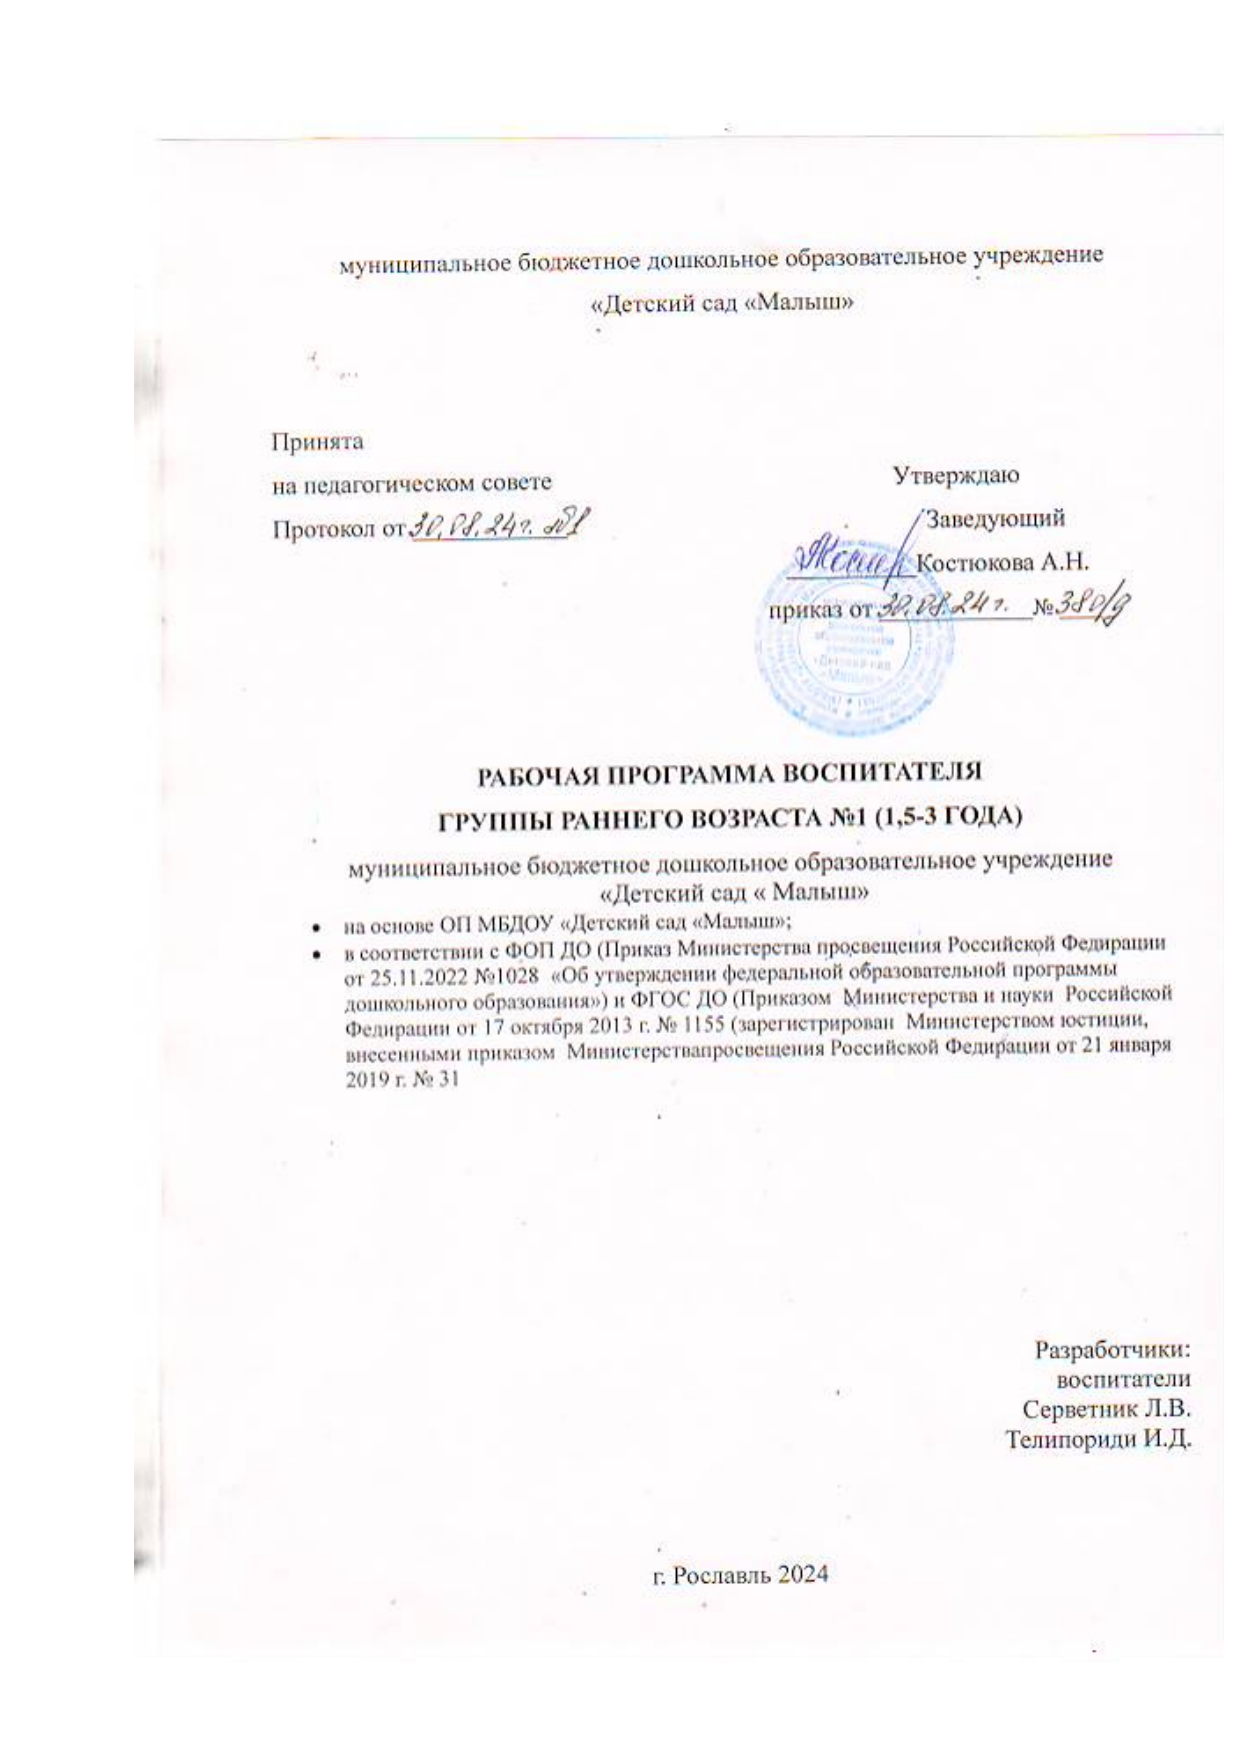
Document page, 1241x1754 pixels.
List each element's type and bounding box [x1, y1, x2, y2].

picture [134, 120, 1225, 1663]
